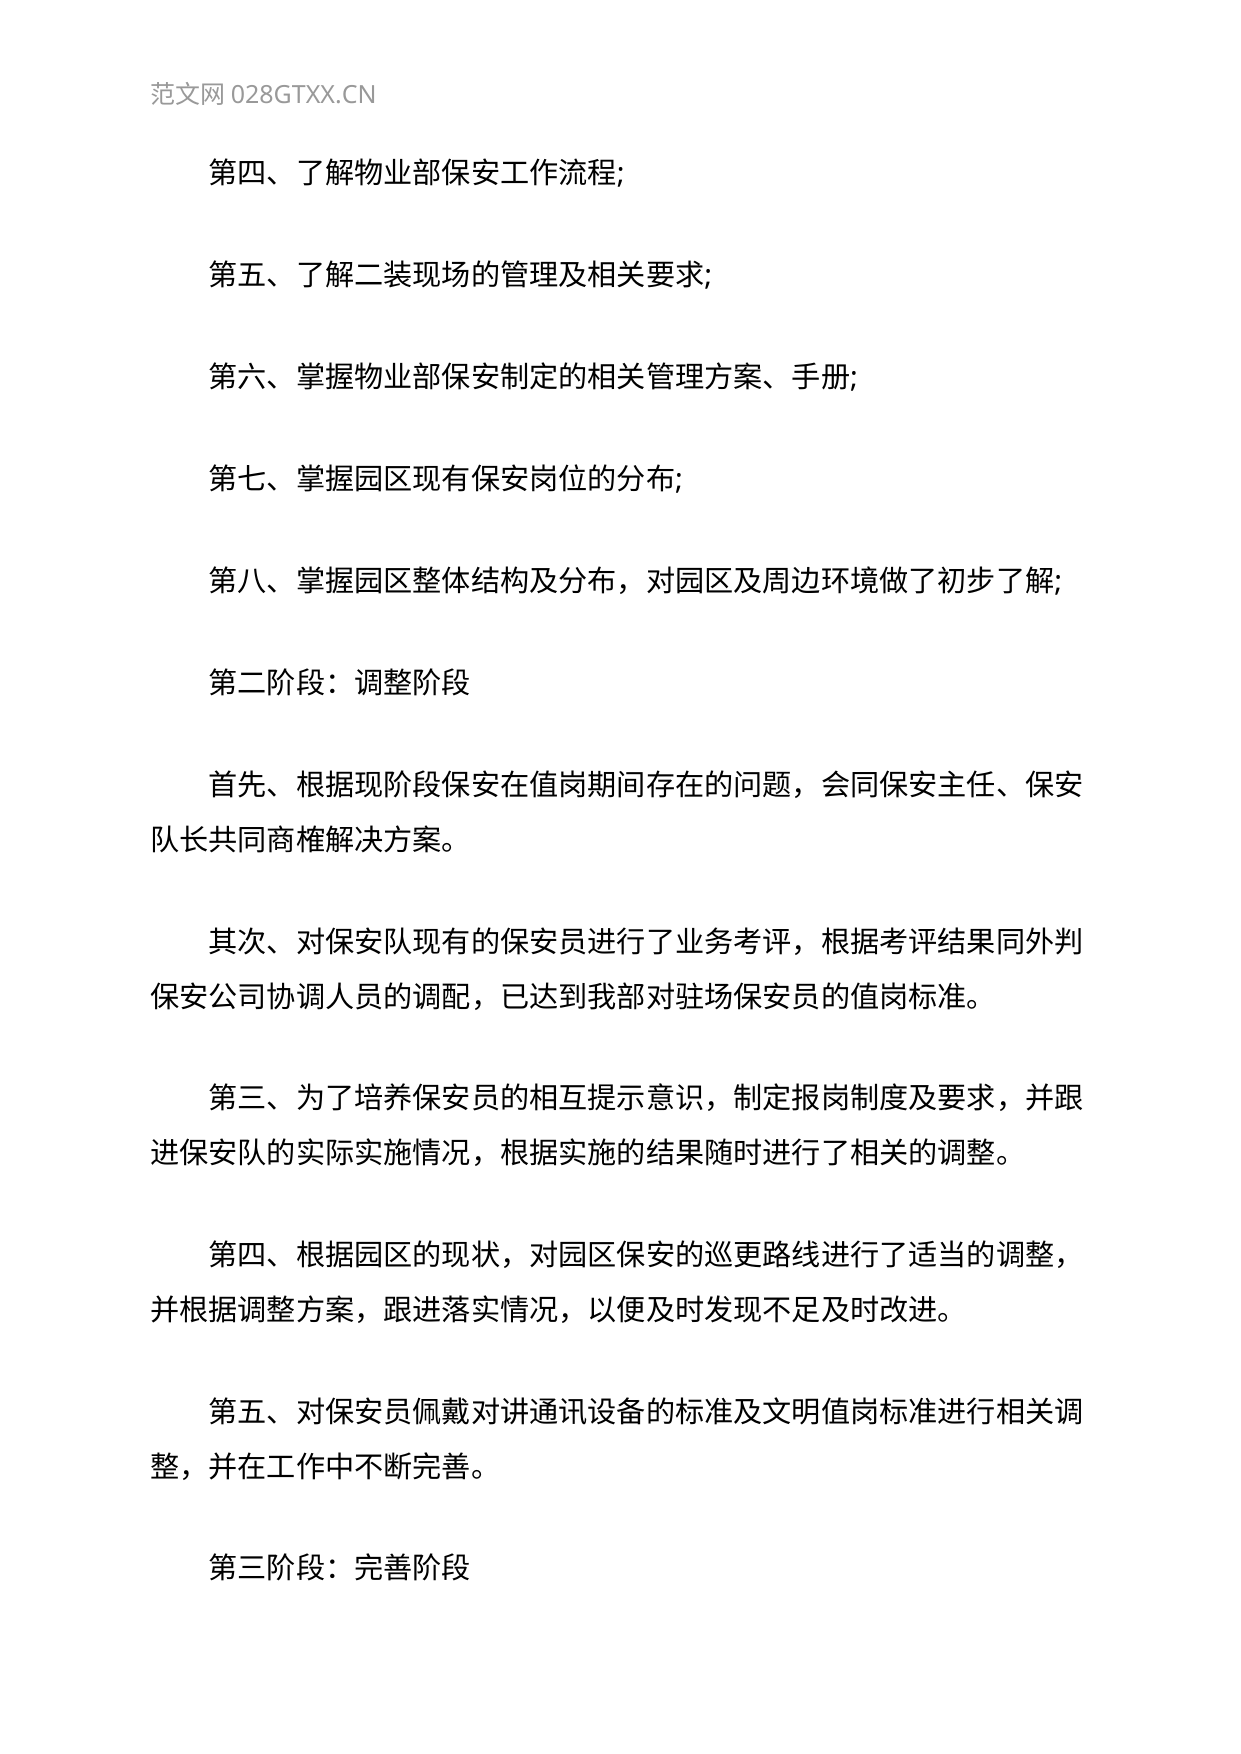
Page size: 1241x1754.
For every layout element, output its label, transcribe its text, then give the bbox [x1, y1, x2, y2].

text 第五、对保安员佩戴对讲通讯设备的标准及文明值岗标准进行相关调整，并在工作中不断完善。 [150, 1388, 1090, 1486]
text 第三阶段：完善阶段 [150, 1545, 1090, 1587]
text 第二阶段：调整阶段 [150, 660, 1090, 702]
text 第四、了解物业部保安工作流程; [150, 150, 1090, 192]
text 第五、了解二装现场的管理及相关要求; [150, 252, 1090, 294]
text 其次、对保安队现有的保安员进行了业务考评，根据考评结果同外判保安公司协调人员的调配，已达到我部对驻场保安员的值岗标准。 [150, 918, 1090, 1016]
text 第六、掌握物业部保安制定的相关管理方案、手册; [150, 354, 1090, 396]
text 第七、掌握园区现有保安岗位的分布; [150, 456, 1090, 498]
text 第三、为了培养保安员的相互提示意识，制定报岗制度及要求，并跟进保安队的实际实施情况，根据实施的结果随时进行了相关的调整。 [150, 1075, 1090, 1172]
text 首先、根据现阶段保安在值岗期间存在的问题，会同保安主任、保安队长共同商榷解决方案。 [150, 762, 1090, 859]
text 第四、根据园区的现状，对园区保安的巡更路线进行了适当的调整，并根据调整方案，跟进落实情况，以便及时发现不足及时改进。 [150, 1232, 1090, 1329]
text 第八、掌握园区整体结构及分布，对园区及周边环境做了初步了解; [150, 558, 1090, 600]
